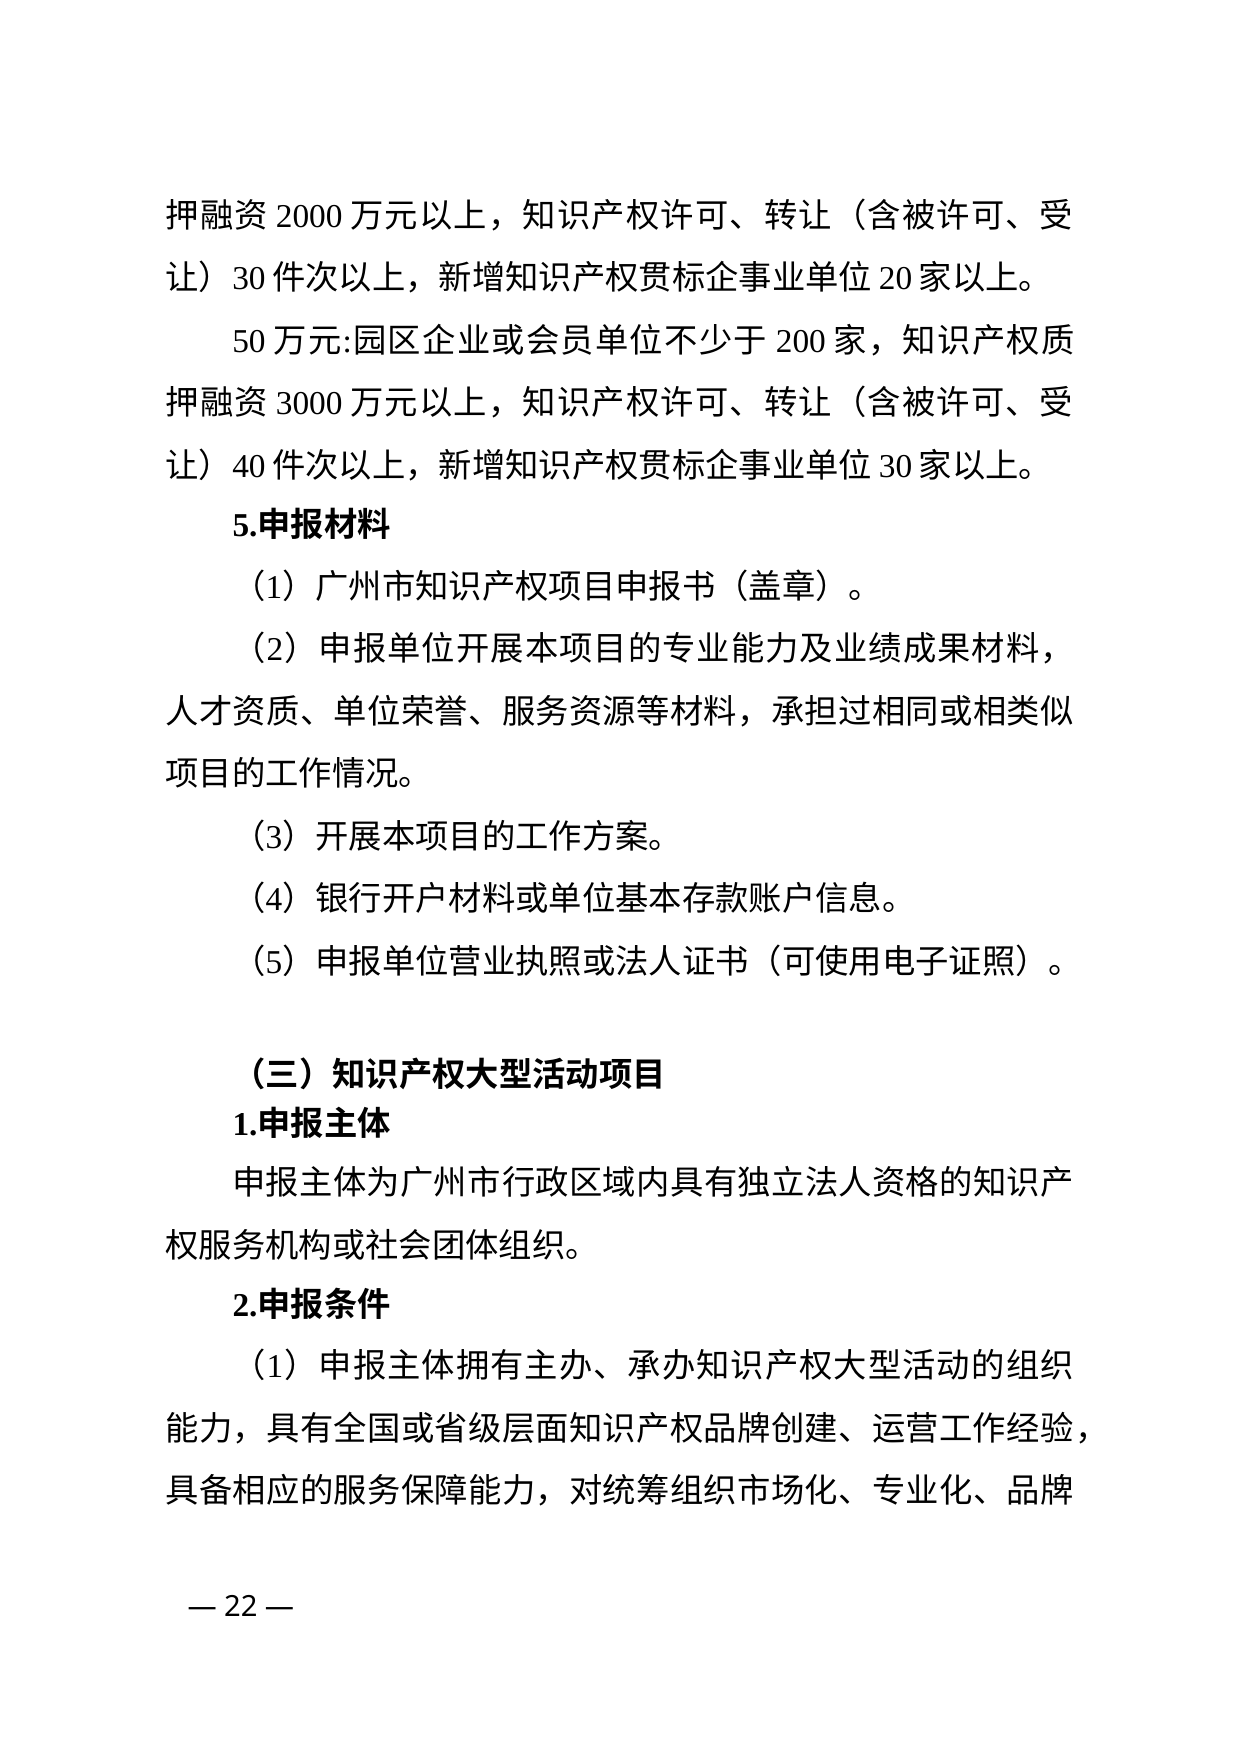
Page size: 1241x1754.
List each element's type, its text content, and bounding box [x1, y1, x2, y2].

text 1.申报主体 [165, 1096, 1075, 1144]
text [165, 1328, 1075, 1515]
text （4）银行开户材料或单位基本存款账户信息。 [165, 861, 1075, 923]
text （3）开展本项目的工作方案。 [165, 798, 1075, 861]
text （5）申报单位营业执照或法人证书（可使用电子证照）。 [165, 923, 1075, 986]
text 5.申报材料 [165, 490, 1075, 548]
text 2.申报条件 [165, 1269, 1075, 1328]
text （2）申报单位开展本项目的专业能力及业绩成果材料，人才资质、单位荣誉、服务资源等材料，承担过相同或相类似项目的工作情况。 [165, 611, 1075, 798]
text 50万元:园区企业或会员单位不少于200家，知识产权质押融资3000万元以上，知识产权许可、转让（含被许可、受让）40件次以上，新增知识产权贯标企事业单位30家以上。 [165, 302, 1075, 490]
text 申报主体为广州市行政区域内具有独立法人资格的知识产权服务机构或社会团体组织。 [165, 1144, 1075, 1269]
text （三）知识产权大型活动项目 [165, 1048, 1075, 1096]
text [165, 177, 1075, 302]
text （1）广州市知识产权项目申报书（盖章）。 [165, 548, 1075, 611]
